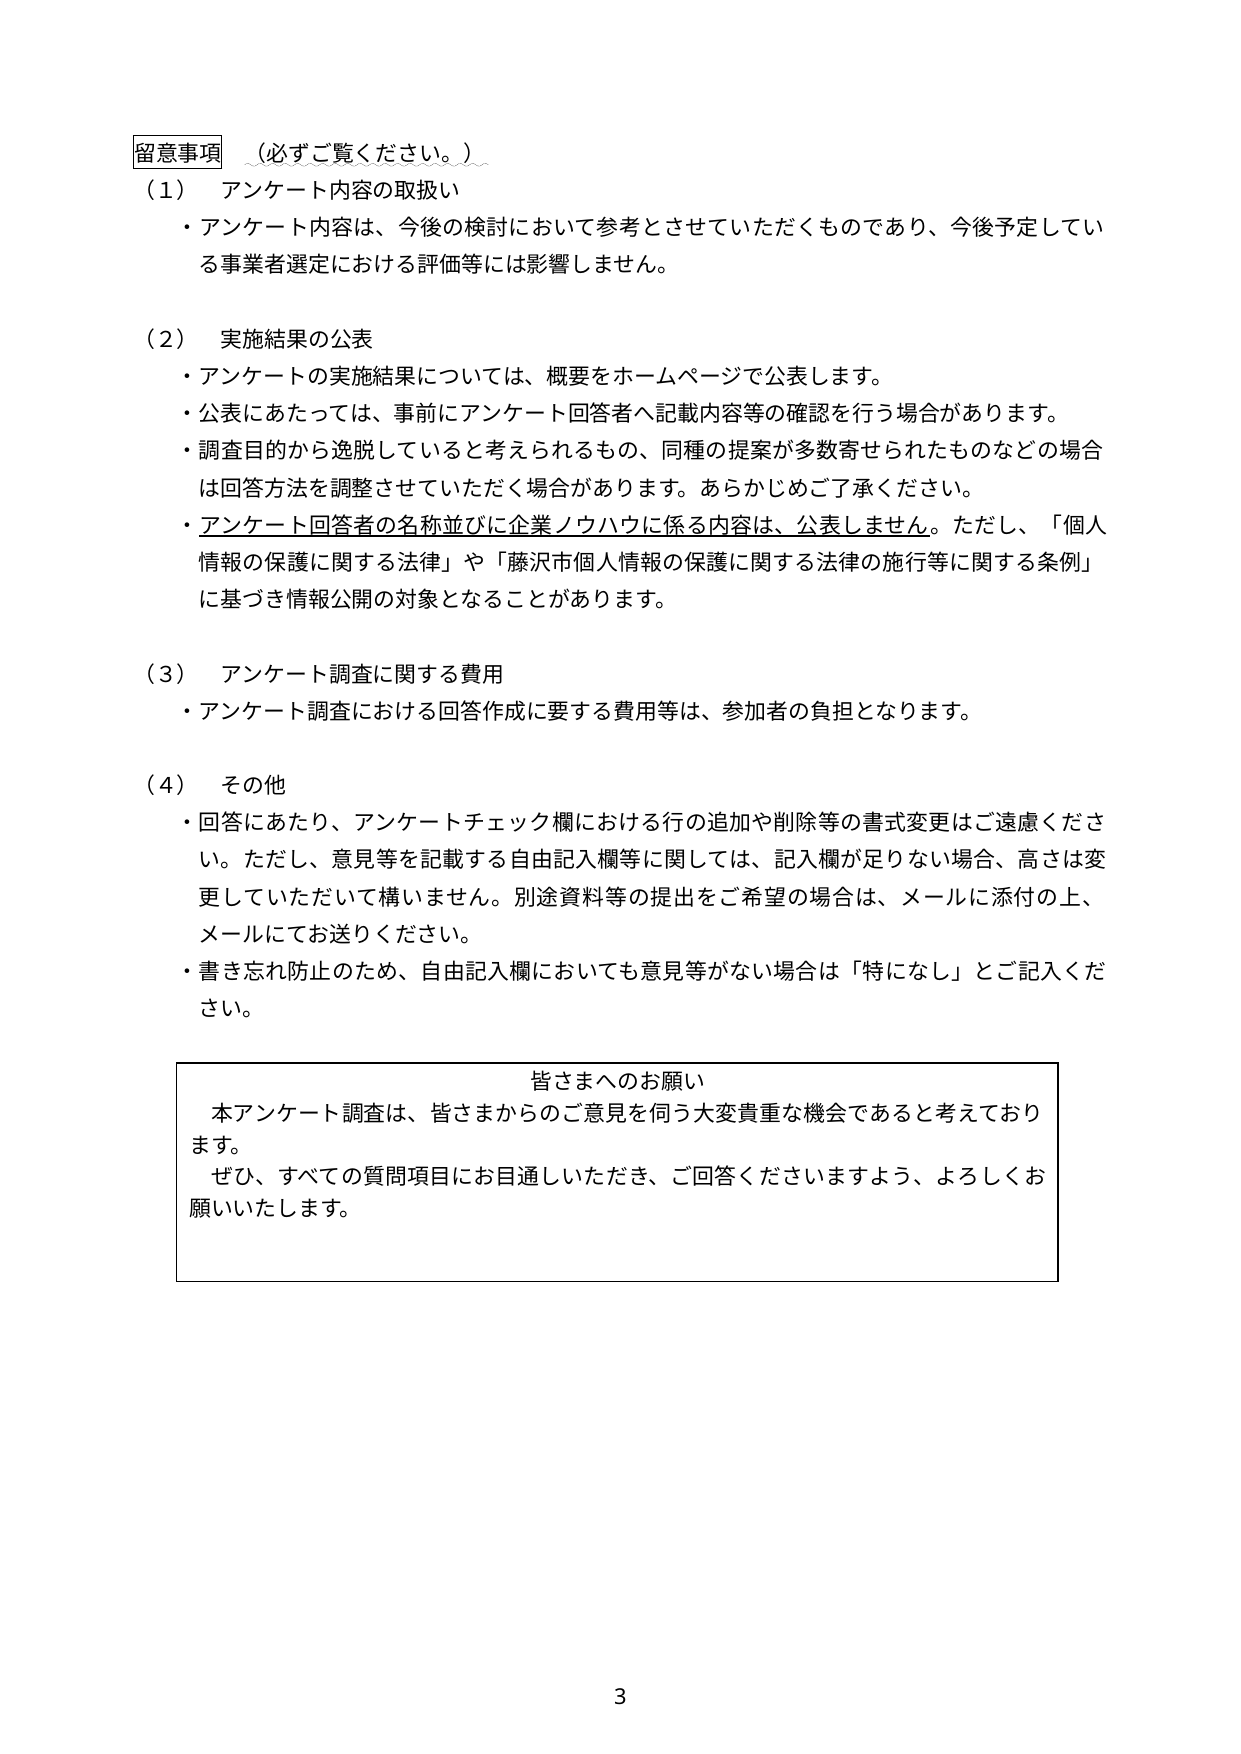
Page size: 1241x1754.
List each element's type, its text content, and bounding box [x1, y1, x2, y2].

text ・回答にあたり、アンケートチェック欄における行の追加や削除等の書式変更はご遠慮ください。ただし、意見等を記載する自由記入欄等に関しては、記入欄が足りない場合、高さは変更していただいて構いません。別途資料等の提出をご希望の場合は、メールに添付の上、メールにてお送りください。 [177, 803, 1107, 951]
text ・アンケート調査における回答作成に要する費用等は、参加者の負担となります。 [177, 691, 1107, 728]
text 留意事項 （必ずご覧ください。） [133, 133, 1107, 170]
text ・アンケートの実施結果については、概要をホームページで公表します。 [177, 356, 1107, 393]
text ・アンケート回答者の名称並びに企業ノウハウに係る内容は、公表しません。ただし、「個人情報の保護に関する法律」や「藤沢市個人情報の保護に関する法律の施行等に関する条例」に基づき情報公開の対象となることがあります。 [177, 505, 1107, 617]
text ・アンケート内容は、今後の検討において参考とさせていただくものであり、今後予定している事業者選定における評価等には影響しません。 [177, 208, 1107, 282]
text ・調査目的から逸脱していると考えられるもの、同種の提案が多数寄せられたものなどの場合は回答方法を調整させていただく場合があります。あらかじめご了承ください。 [177, 431, 1107, 505]
text ・公表にあたっては、事前にアンケート回答者へ記載内容等の確認を行う場合があります。 [177, 393, 1107, 431]
text ・書き忘れ防止のため、自由記入欄においても意見等がない場合は「特になし」とご記入ください。 [177, 951, 1107, 1026]
list 実施結果の公表 [133, 319, 1107, 356]
text （４） その他 [133, 765, 1107, 803]
list アンケート内容の取扱い [133, 170, 1107, 208]
list アンケート調査に関する費用 [133, 654, 1107, 691]
